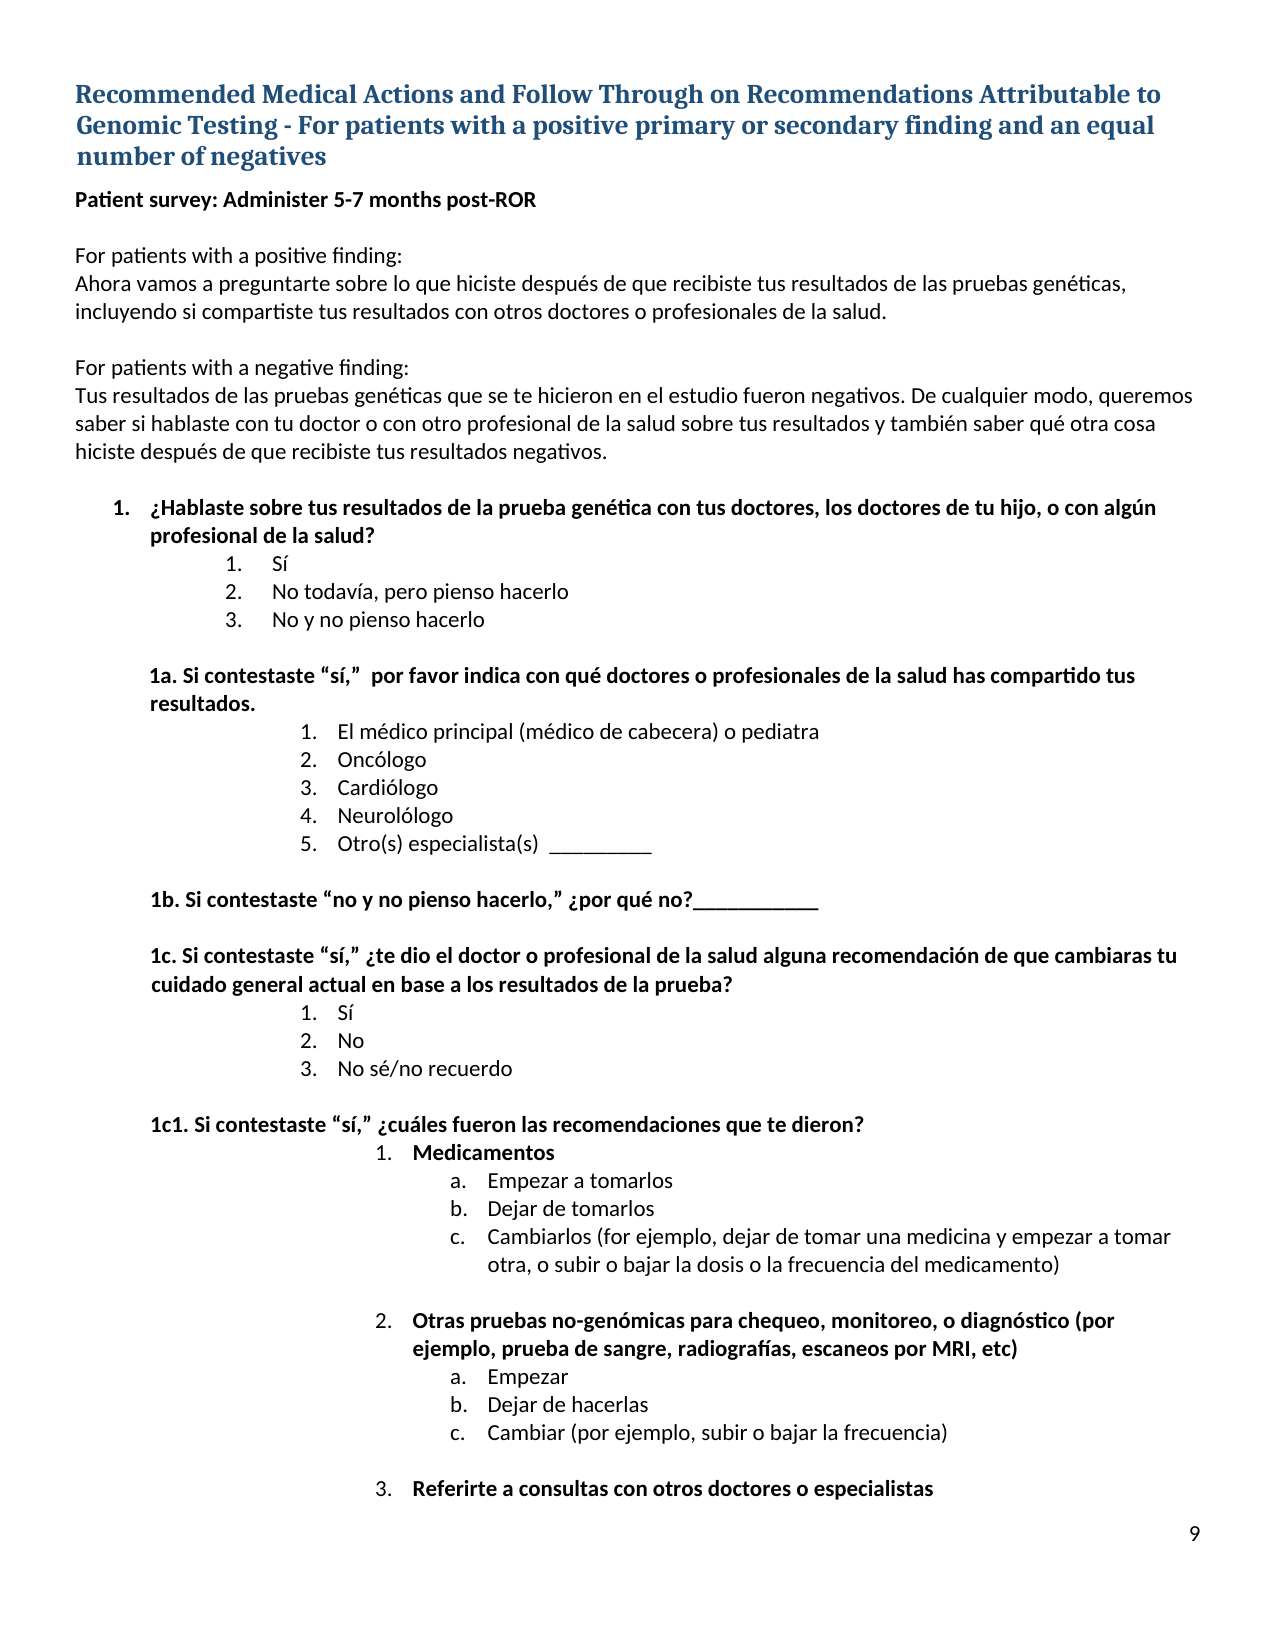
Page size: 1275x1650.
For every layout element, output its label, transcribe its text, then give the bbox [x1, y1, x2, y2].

text For patients with a negative finding: [75, 353, 1200, 381]
text 1a. Si contestaste “sí,” por favor indica con qué doctores o profesionales de la salud has compartido tus resultados. [148, 661, 1200, 717]
list Empezar [450, 1362, 1200, 1390]
list Oncólogo [300, 746, 1200, 773]
list Dejar de hacerlas [450, 1390, 1200, 1418]
list No todavía, pero pienso hacerlo [225, 577, 1200, 605]
list No [300, 1026, 1200, 1054]
text Tus resultados de las pruebas genéticas que se te hicieron en el estudio fueron negativos. De cualquier modo, queremos saber si hablaste con tu doctor o con otro profesional de la salud sobre tus resultados y también saber qué otra cosa hiciste después de que recibiste tus resultados negativos. [75, 381, 1200, 465]
text 1c1. Si contestaste “sí,” ¿cuáles fueron las recomendaciones que te dieron? [148, 1110, 1200, 1138]
text 1b. Si contestaste “no y no pienso hacerlo,” ¿por qué no?___________ [75, 858, 1200, 914]
list No sé/no recuerdo [300, 1054, 1200, 1082]
text 1c. Si contestaste “sí,” ¿te dio el doctor o profesional de la salud alguna recomendación de que cambiaras tu cuidado general actual en base a los resultados de la prueba? [149, 942, 1200, 998]
list Neurolólogo [300, 802, 1200, 829]
text Ahora vamos a preguntarte sobre lo que hiciste después de que recibiste tus resultados de las pruebas genéticas, incluyendo si compartiste tus resultados con otros doctores o profesionales de la salud. [75, 269, 1200, 325]
list Cardiólogo [300, 773, 1200, 802]
list Sí [225, 549, 1200, 577]
list No y no pienso hacerlo [225, 605, 1200, 633]
list Dejar de tomarlos [450, 1194, 1200, 1222]
subtitle Recommended Medical Actions and Follow Through on Recommendations Attributable to Genomic Testing - For patients with a positive primary or secondary finding and an equal number of negatives [75, 79, 1200, 173]
list Medicamentos [375, 1138, 1200, 1166]
list Cambiarlos (for ejemplo, dejar de tomar una medicina y empezar a tomar otra, o subir o bajar la dosis o la frecuencia del medicamento) [450, 1222, 1200, 1278]
list Otras pruebas no-genómicas para chequeo, monitoreo, o diagnóstico (por ejemplo, prueba de sangre, radiografías, escaneos por MRI, etc) [375, 1306, 1200, 1362]
list ¿Hablaste sobre tus resultados de la prueba genética con tus doctores, los doctores de tu hijo, o con algún profesional de la salud? [112, 493, 1200, 549]
list Cambiar (por ejemplo, subir o bajar la frecuencia) [450, 1418, 1200, 1446]
text Patient survey: Administer 5-7 months post-ROR [75, 185, 1200, 213]
text For patients with a positive finding: [75, 241, 1200, 269]
list Otro(s) especialista(s) _________ [300, 829, 1200, 858]
list Sí [300, 998, 1200, 1026]
list El médico principal (médico de cabecera) o pediatra [300, 717, 1200, 746]
list Empezar a tomarlos [450, 1166, 1200, 1194]
list Referirte a consultas con otros doctores o especialistas [375, 1474, 1200, 1502]
